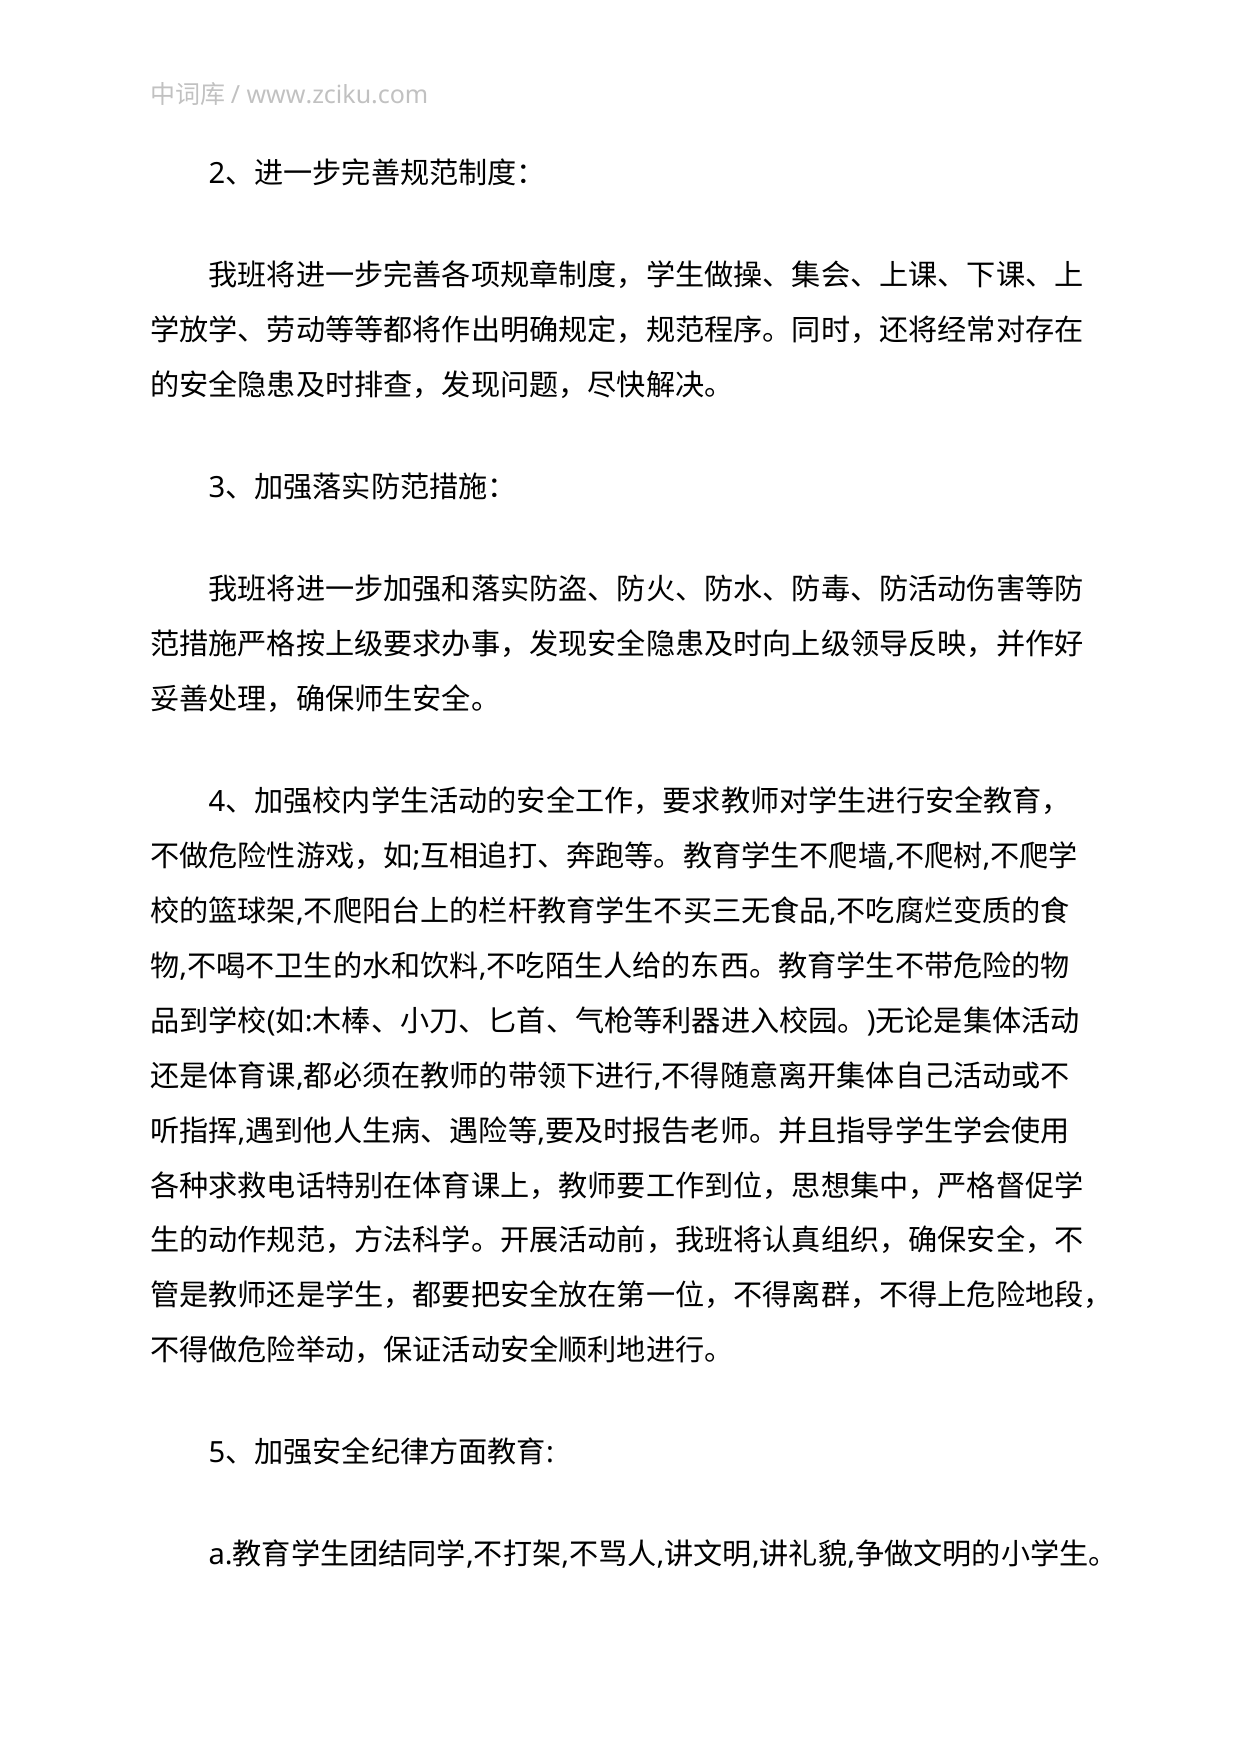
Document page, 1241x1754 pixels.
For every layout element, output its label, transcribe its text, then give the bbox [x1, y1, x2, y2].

text 4、加强校内学生活动的安全工作，要求教师对学生进行安全教育，不做危险性游戏，如;互相追打、奔跑等。教育学生不爬墙,不爬树,不爬学校的篮球架,不爬阳台上的栏杆教育学生不买三无食品,不吃腐烂变质的食物,不喝不卫生的水和饮料,不吃陌生人给的东西。教育学生不带危险的物品到学校(如:木棒、小刀、匕首、气枪等利器进入校园。)无论是集体活动还是体育课,都必须在教师的带领下进行,不得随意离开集体自己活动或不听指挥,遇到他人生病、遇险等,要及时报告老师。并且指导学生学会使用各种求救电话特别在体育课上，教师要工作到位，思想集中，严格督促学生的动作规范，方法科学。开展活动前，我班将认真组织，确保安全，不管是教师还是学生，都要把安全放在第一位，不得离群，不得上危险地段，不得做危险举动，保证活动安全顺利地进行。 [150, 777, 1090, 1369]
text 3、加强落实防范措施： [150, 463, 1090, 506]
text a.教育学生团结同学,不打架,不骂人,讲文明,讲礼貌,争做文明的小学生。 [150, 1531, 1090, 1573]
text 我班将进一步完善各项规章制度，学生做操、集会、上课、下课、上学放学、劳动等等都将作出明确规定，规范程序。同时，还将经常对存在的安全隐患及时排查，发现问题，尽快解决。 [150, 252, 1090, 404]
text 2、进一步完善规范制度： [150, 150, 1090, 192]
text 我班将进一步加强和落实防盗、防火、防水、防毒、防活动伤害等防范措施严格按上级要求办事，发现安全隐患及时向上级领导反映，并作好妥善处理，确保师生安全。 [150, 566, 1090, 718]
text 5、加强安全纪律方面教育: [150, 1428, 1090, 1471]
